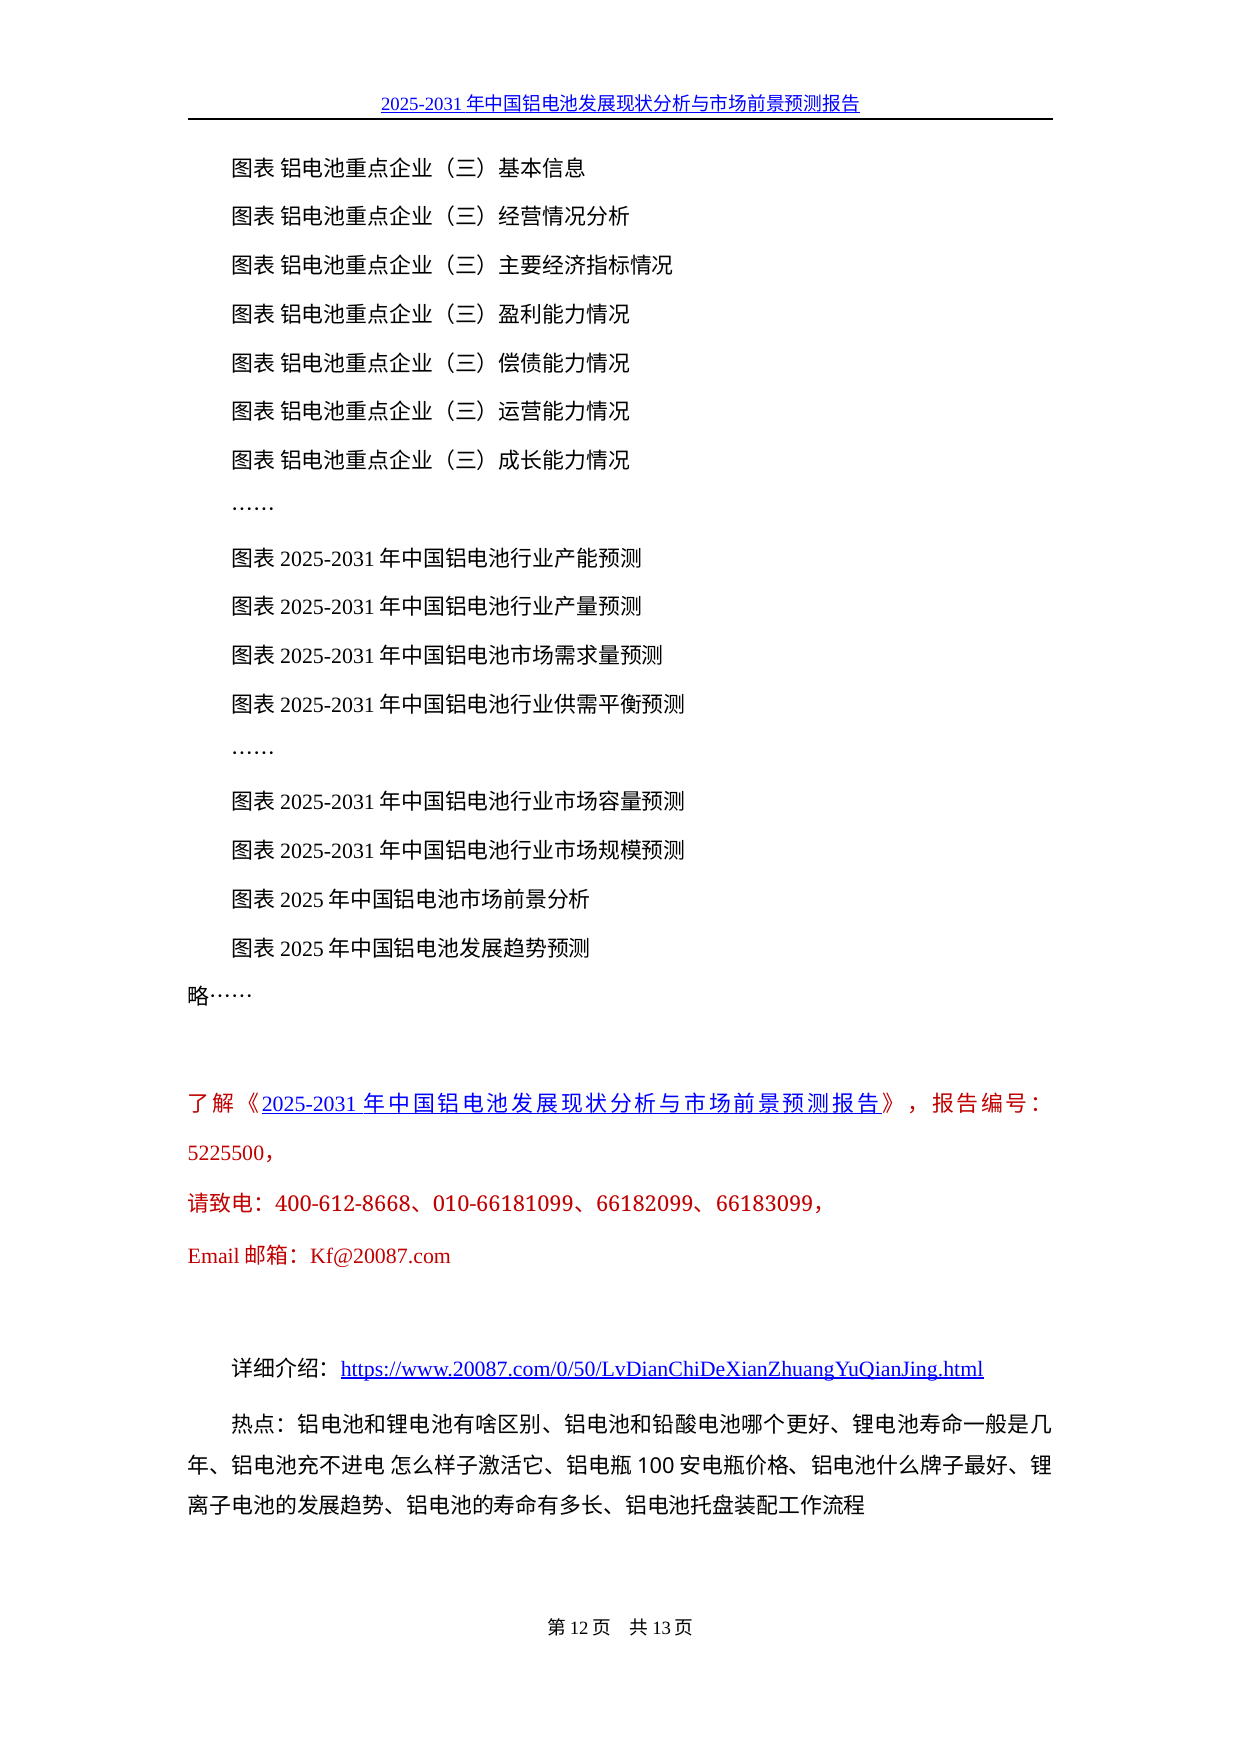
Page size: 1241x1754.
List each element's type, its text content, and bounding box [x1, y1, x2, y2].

text 请致电：400-612-8668、010-66181099、66182099、66183099， [187, 1186, 1053, 1218]
text 详细介绍：https://www.20087.com/0/50/LvDianChiDeXianZhuangYuQianJing.html [187, 1350, 1053, 1383]
text 了解《2025-2031年中国铝电池发展现状分析与市场前景预测报告》，报告编号：5225500， [187, 1085, 1053, 1167]
text 热点：铝电池和锂电池有啥区别、铝电池和铅酸电池哪个更好、锂电池寿命一般是几年、铝电池充不进电 怎么样子激活它、铝电瓶100安电瓶价格、铝电池什么牌子最好、锂离子电池的发展趋势、铝电池的寿命有多长、铝电池托盘装配工作流程 [187, 1407, 1053, 1521]
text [187, 150, 1053, 1011]
text Email邮箱：Kf@20087.com [187, 1237, 1053, 1270]
